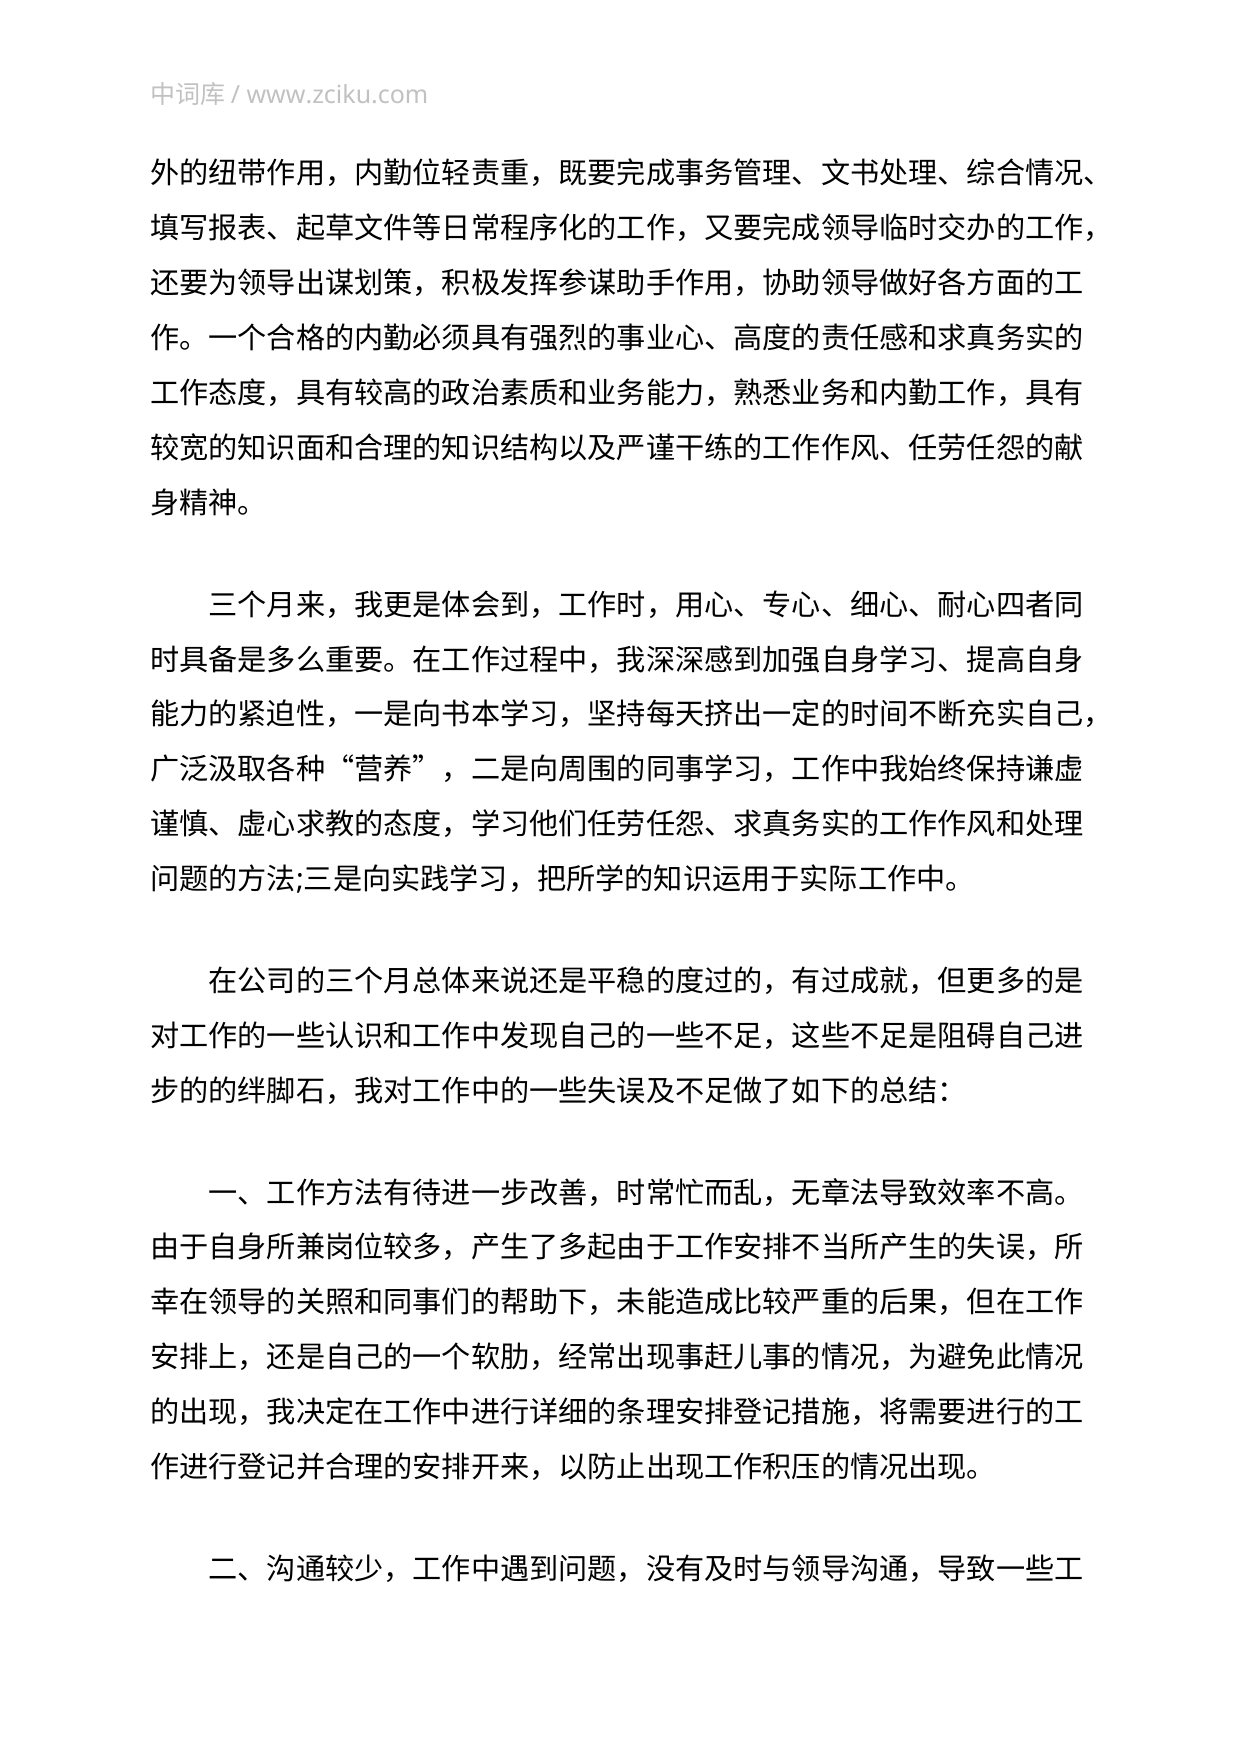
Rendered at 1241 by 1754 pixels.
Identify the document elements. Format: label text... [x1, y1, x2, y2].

text 在公司的三个月总体来说还是平稳的度过的，有过成就，但更多的是对工作的一些认识和工作中发现自己的一些不足，这些不足是阻碍自己进步的的绊脚石，我对工作中的一些失误及不足做了如下的总结： [150, 958, 1090, 1110]
text 一、工作方法有待进一步改善，时常忙而乱，无章法导致效率不高。由于自身所兼岗位较多，产生了多起由于工作安排不当所产生的失误，所幸在领导的关照和同事们的帮助下，未能造成比较严重的后果，但在工作安排上，还是自己的一个软肋，经常出现事赶儿事的情况，为避免此情况的出现，我决定在工作中进行详细的条理安排登记措施，将需要进行的工作进行登记并合理的安排开来，以防止出现工作积压的情况出现。 [150, 1169, 1090, 1486]
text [150, 150, 1090, 522]
text 三个月来，我更是体会到，工作时，用心、专心、细心、耐心四者同时具备是多么重要。在工作过程中，我深深感到加强自身学习、提高自身能力的紧迫性，一是向书本学习，坚持每天挤出一定的时间不断充实自己，广泛汲取各种“营养”，二是向周围的同事学习，工作中我始终保持谦虚谨慎、虚心求教的态度，学习他们任劳任怨、求真务实的工作作风和处理问题的方法;三是向实践学习，把所学的知识运用于实际工作中。 [150, 581, 1090, 898]
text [150, 1545, 1090, 1588]
